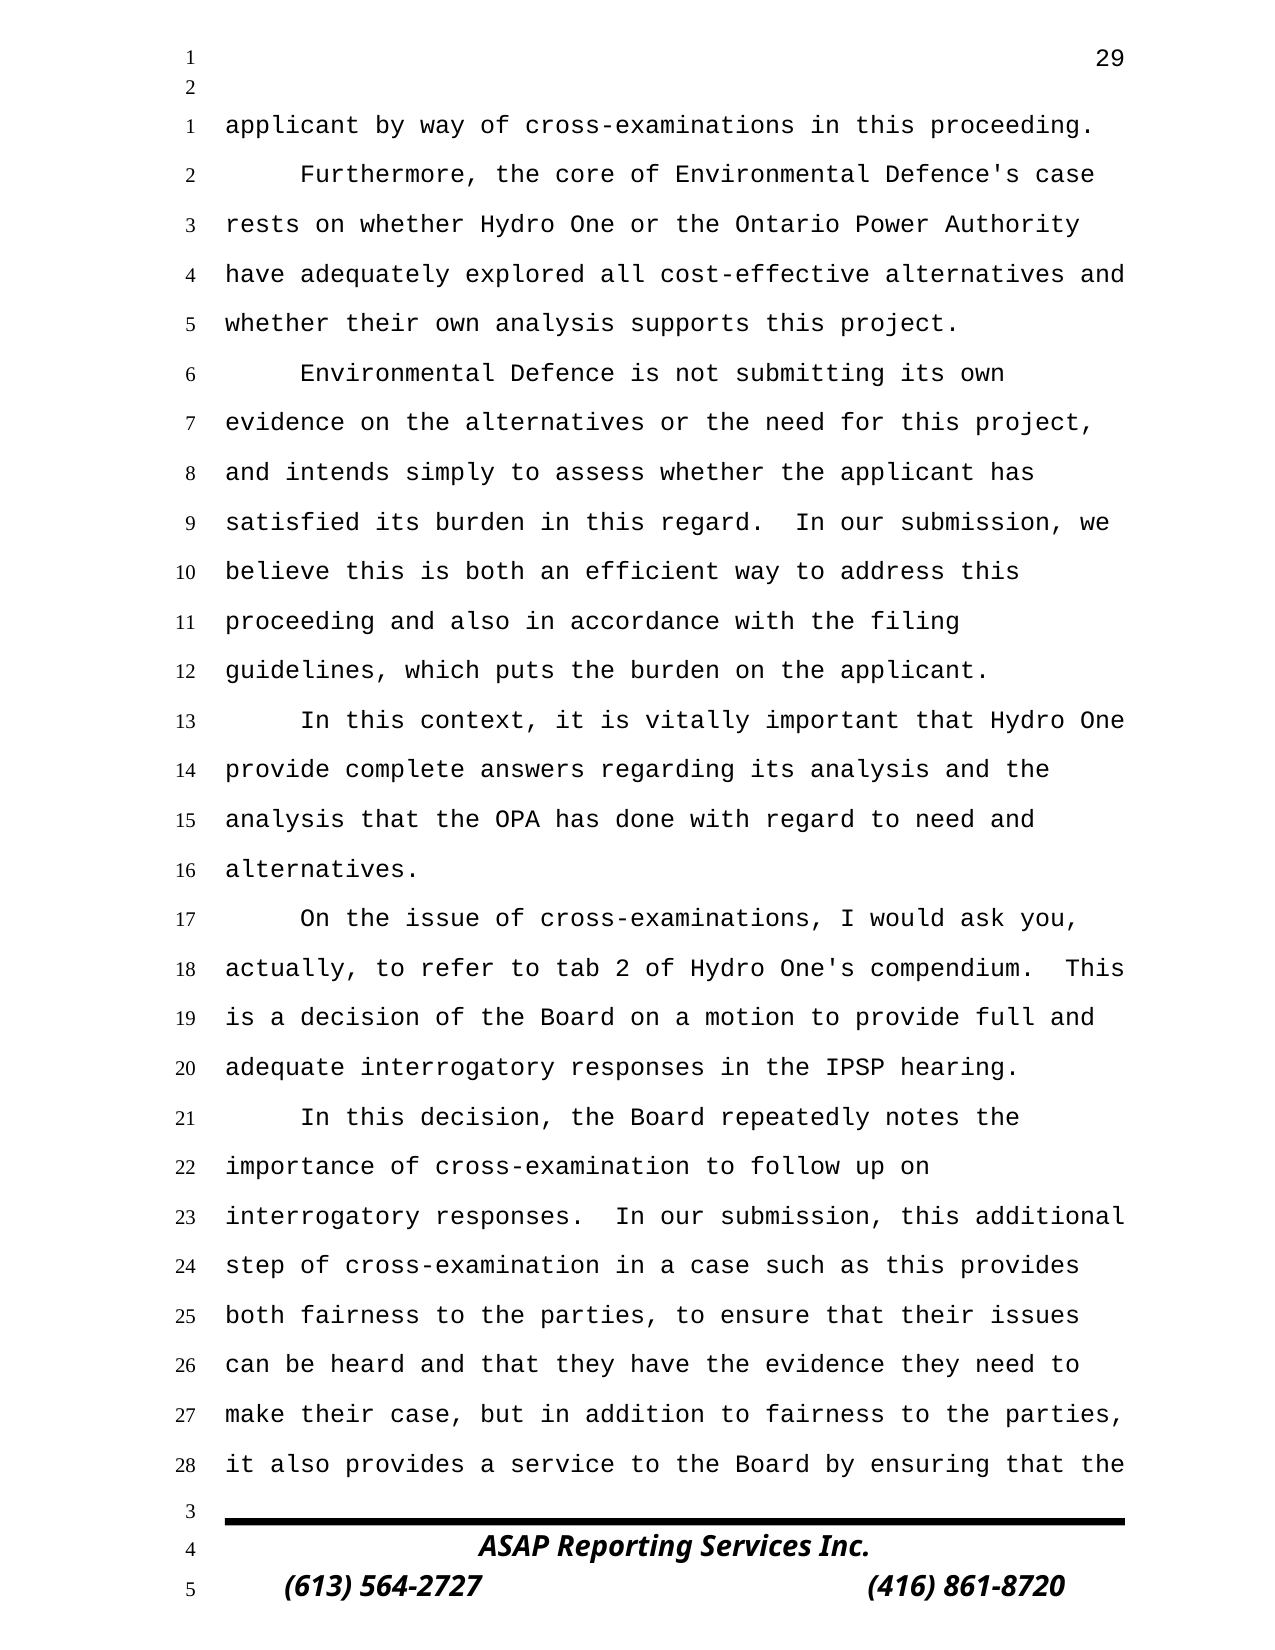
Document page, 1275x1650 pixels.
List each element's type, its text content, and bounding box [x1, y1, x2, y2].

text Environmental Defence is not submitting its own evidence on the alternatives or the need for this project, and intends simply to assess whether the applicant has satisfied its burden in this regard. In our submission, we believe this is both an efficient way to address this proceeding and also in accordance with the filing guidelines, which puts the burden on the applicant. [225, 360, 1125, 686]
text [225, 112, 1125, 141]
text On the issue of cross-examinations, I would ask you, actually, to refer to tab 2 of Hydro One's compendium. This is a decision of the Board on a motion to provide full and adequate interrogatory responses in the IPSP hearing. [225, 906, 1125, 1083]
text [225, 1104, 1125, 1479]
text In this context, it is vitally important that Hydro One provide complete answers regarding its analysis and the analysis that the OPA has done with regard to need and alternatives. [225, 707, 1125, 884]
text Furthermore, the core of Environmental Defence's case rests on whether Hydro One or the Ontario Power Authority have adequately explored all cost-effective alternatives and whether their own analysis supports this project. [225, 162, 1125, 339]
